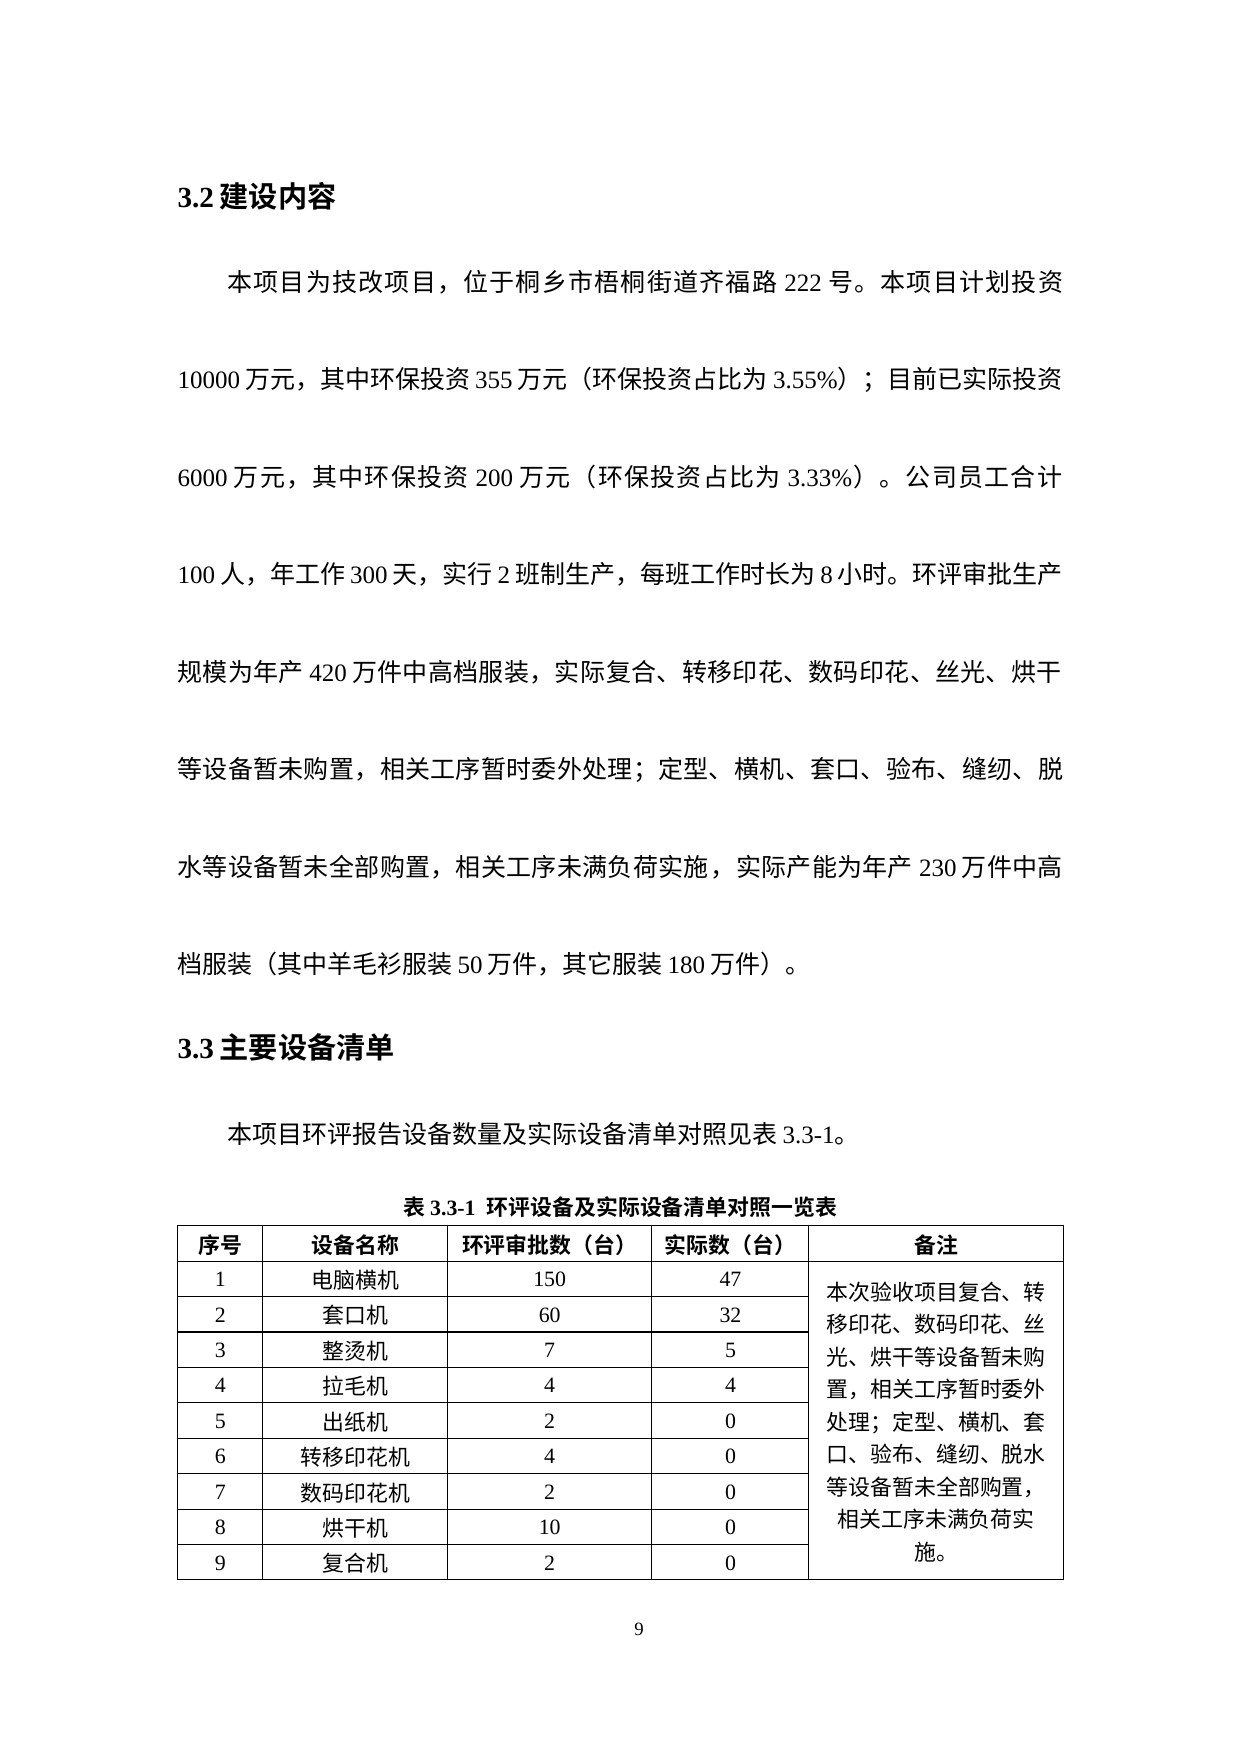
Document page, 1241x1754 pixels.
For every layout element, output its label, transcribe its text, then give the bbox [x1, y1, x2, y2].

table_cell 2 [178, 1297, 262, 1331]
table_cell 本次验收项目复合、转移印花、数码印花、丝光、烘干等设备暂未购置，相关工序暂时委外处理；定型、横机、套口、验布、缝纫、脱水等设备暂未全部购置，相关工序未满负荷实施。 [809, 1262, 1063, 1579]
table_cell 0 [652, 1474, 808, 1508]
table_cell 1 [178, 1262, 262, 1296]
text 本项目为技改项目，位于桐乡市梧桐街道齐福路222号。本项目计划投资10000万元，其中环保投资355万元（环保投资占比为3.55%）；目前已实际投资6000万元，其中环保投资200万元（环保投资占比为3.33%）。公司员工合计100人，年工作300天，实行2班制生产，每班工作时长为8小时。环评审批生产规模为年产420万件中高档服装，实际复合、转移印花、数码印花、丝光、烘干等设备暂未购置，相关工序暂时委外处理；定型、横机、套口、验布、缝纫、脱水等设备暂未全部购置，相关工序未满负荷实施，实际产能为年产230万件中高档服装（其中羊毛衫服装50万件，其它服装180万件）。 [177, 248, 1063, 996]
subtitle 3.3主要设备清单 [177, 1014, 1063, 1079]
table_cell 0 [652, 1439, 808, 1473]
table_header 环评审批数（台） [448, 1226, 651, 1261]
table_cell 复合机 [263, 1545, 447, 1579]
table_cell 数码印花机 [263, 1474, 447, 1508]
table_cell 5 [652, 1333, 808, 1367]
table_cell 0 [652, 1545, 808, 1579]
subtitle 3.2建设内容 [177, 162, 1063, 227]
table_cell 60 [448, 1297, 651, 1331]
table_cell 8 [178, 1510, 262, 1544]
table_cell 7 [448, 1333, 651, 1367]
table_cell 整烫机 [263, 1333, 447, 1367]
table_cell 32 [652, 1297, 808, 1331]
table_cell 0 [652, 1510, 808, 1544]
table_cell 3 [178, 1333, 262, 1367]
table_cell 电脑横机 [263, 1262, 447, 1296]
table_cell 拉毛机 [263, 1368, 447, 1402]
table_cell 转移印花机 [263, 1439, 447, 1473]
text 本项目环评报告设备数量及实际设备清单对照见表3.3-1。 [177, 1100, 1063, 1165]
table_cell 4 [448, 1368, 651, 1402]
table_header 序号 [178, 1226, 262, 1261]
table_header 备注 [809, 1226, 1063, 1261]
table_cell 4 [178, 1368, 262, 1402]
table_header 实际数（台） [652, 1226, 808, 1261]
table_cell 47 [652, 1262, 808, 1296]
text 表3.3-1 环评设备及实际设备清单对照一览表 [177, 1189, 1063, 1222]
table_cell 4 [652, 1368, 808, 1402]
table_cell 6 [178, 1439, 262, 1473]
table_cell 4 [448, 1439, 651, 1473]
table_cell 出纸机 [263, 1403, 447, 1438]
table_cell 0 [652, 1403, 808, 1438]
table_cell 2 [448, 1545, 651, 1579]
table_cell 7 [178, 1474, 262, 1508]
table_cell 150 [448, 1262, 651, 1296]
table_cell 2 [448, 1403, 651, 1438]
table_cell 2 [448, 1474, 651, 1508]
table_cell 烘干机 [263, 1510, 447, 1544]
table_cell 套口机 [263, 1297, 447, 1331]
table_cell 10 [448, 1510, 651, 1544]
table_header 设备名称 [263, 1226, 447, 1261]
table_cell 5 [178, 1403, 262, 1438]
table_cell 9 [178, 1545, 262, 1579]
